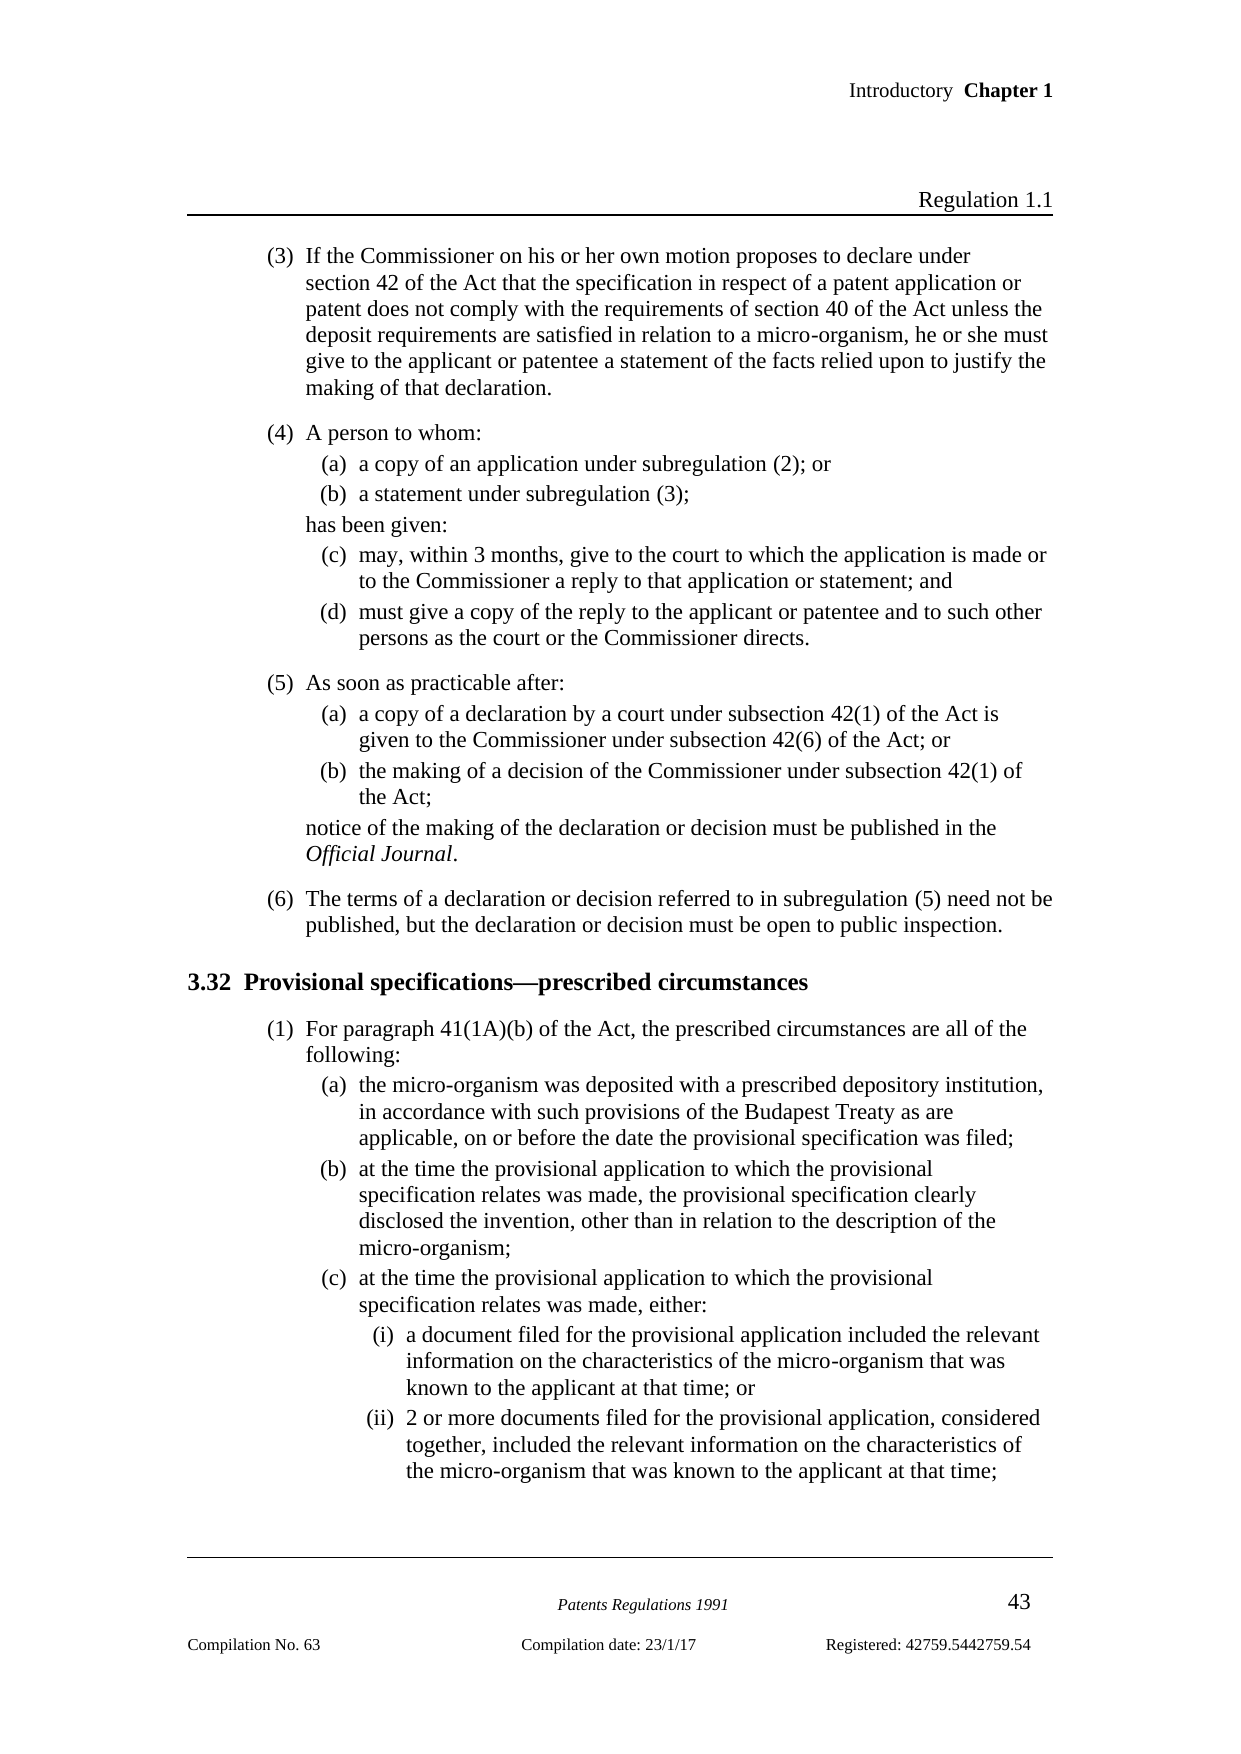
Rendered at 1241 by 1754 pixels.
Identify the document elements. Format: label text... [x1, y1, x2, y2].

text (b) a statement under subregulation (3); [187, 480, 1053, 506]
text (d) must give a copy of the reply to the applicant or patentee and to such other persons as the court or the Commissioner directs. [187, 598, 1053, 651]
text (a) a copy of a declaration by a court under subsection 42(1) of the Act is given to the Commissioner under subsection 42(6) of the Act; or [187, 700, 1053, 753]
text (5) As soon as practicable after: [187, 669, 1053, 696]
text (b) the making of a decision of the Commissioner under subsection 42(1) of the Act; [187, 757, 1053, 809]
text has been given: [305, 511, 1053, 537]
text (6) The terms of a declaration or decision referred to in subregulation (5) need not be published, but the declaration or decision must be open to public inspection. [187, 885, 1053, 938]
text (a) the micro-organism was deposited with a prescribed depository institution, in accordance with such provisions of the Budapest Treaty as are applicable, on or before the date the provisional specification was filed; [187, 1071, 1053, 1151]
text (4) A person to whom: [187, 419, 1053, 445]
text (a) a copy of an application under subregulation (2); or [187, 449, 1053, 476]
text (c) may, within 3 months, give to the court to which the application is made or to the Commissioner a reply to that application or statement; and [187, 541, 1053, 594]
text notice of the making of the declaration or decision must be published in the Official Journal. [305, 814, 1053, 866]
text 3.32 Provisional specifications—prescribed circumstances [187, 967, 1053, 996]
text (i) a document filed for the provisional application included the relevant information on the characteristics of the micro-organism that was known to the applicant at that time; or [187, 1321, 1053, 1400]
text (1) For paragraph 41(1A)(b) of the Act, the prescribed circumstances are all of the following: [187, 1014, 1053, 1067]
text (3) If the Commissioner on his or her own motion proposes to declare under section 42 of the Act that the specification in respect of a patent application or patent does not comply with the requirements of section 40 of the Act unless the deposit requirements are satisfied in relation to a micro-organism, he or she must give to the applicant or patentee a statement of the facts relied upon to justify the making of that declaration. [187, 242, 1053, 400]
text (b) at the time the provisional application to which the provisional specification relates was made, the provisional specification clearly disclosed the invention, other than in relation to the description of the micro-organism; [187, 1155, 1053, 1260]
text (c) at the time the provisional application to which the provisional specification relates was made, either: [187, 1264, 1053, 1317]
text (ii) 2 or more documents filed for the provisional application, considered together, included the relevant information on the characteristics of the micro-organism that was known to the applicant at that time; [187, 1404, 1053, 1483]
